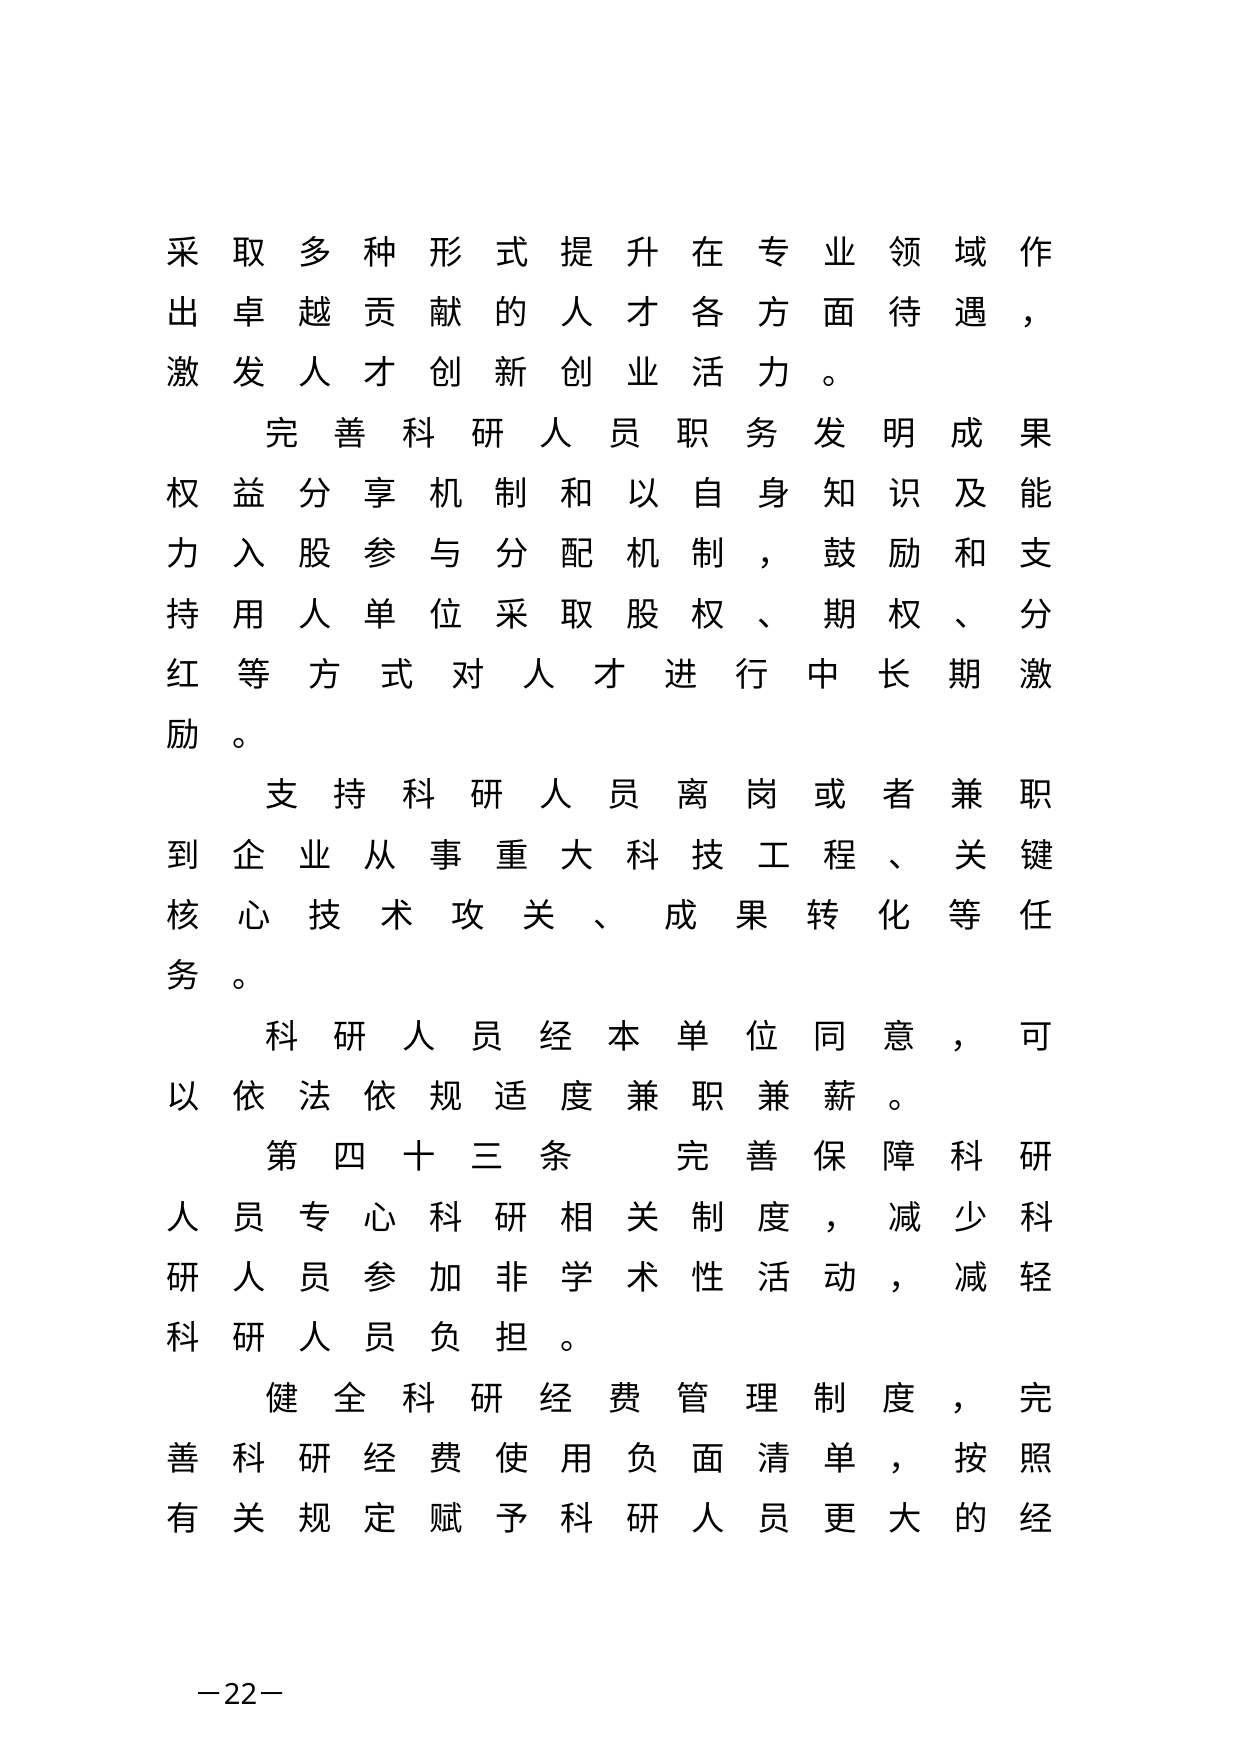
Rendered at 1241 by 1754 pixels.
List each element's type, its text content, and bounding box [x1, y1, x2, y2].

text 第四十三条 完善保障科研人员专心科研相关制度，减少科研人员参加非学术性活动，减轻科研人员负担。 [167, 1124, 1085, 1365]
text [167, 1365, 1085, 1546]
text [167, 219, 1085, 400]
text 科研人员经本单位同意，可以依法依规适度兼职兼薪。 [167, 1003, 1085, 1124]
text 完善科研人员职务发明成果权益分享机制和以自身知识及能力入股参与分配机制，鼓励和支持用人单位采取股权、期权、分红等方式对人才进行中长期激励。 [167, 400, 1085, 762]
text 支持科研人员离岗或者兼职到企业从事重大科技工程、关键核心技术攻关、成果转化等任务。 [167, 762, 1085, 1003]
